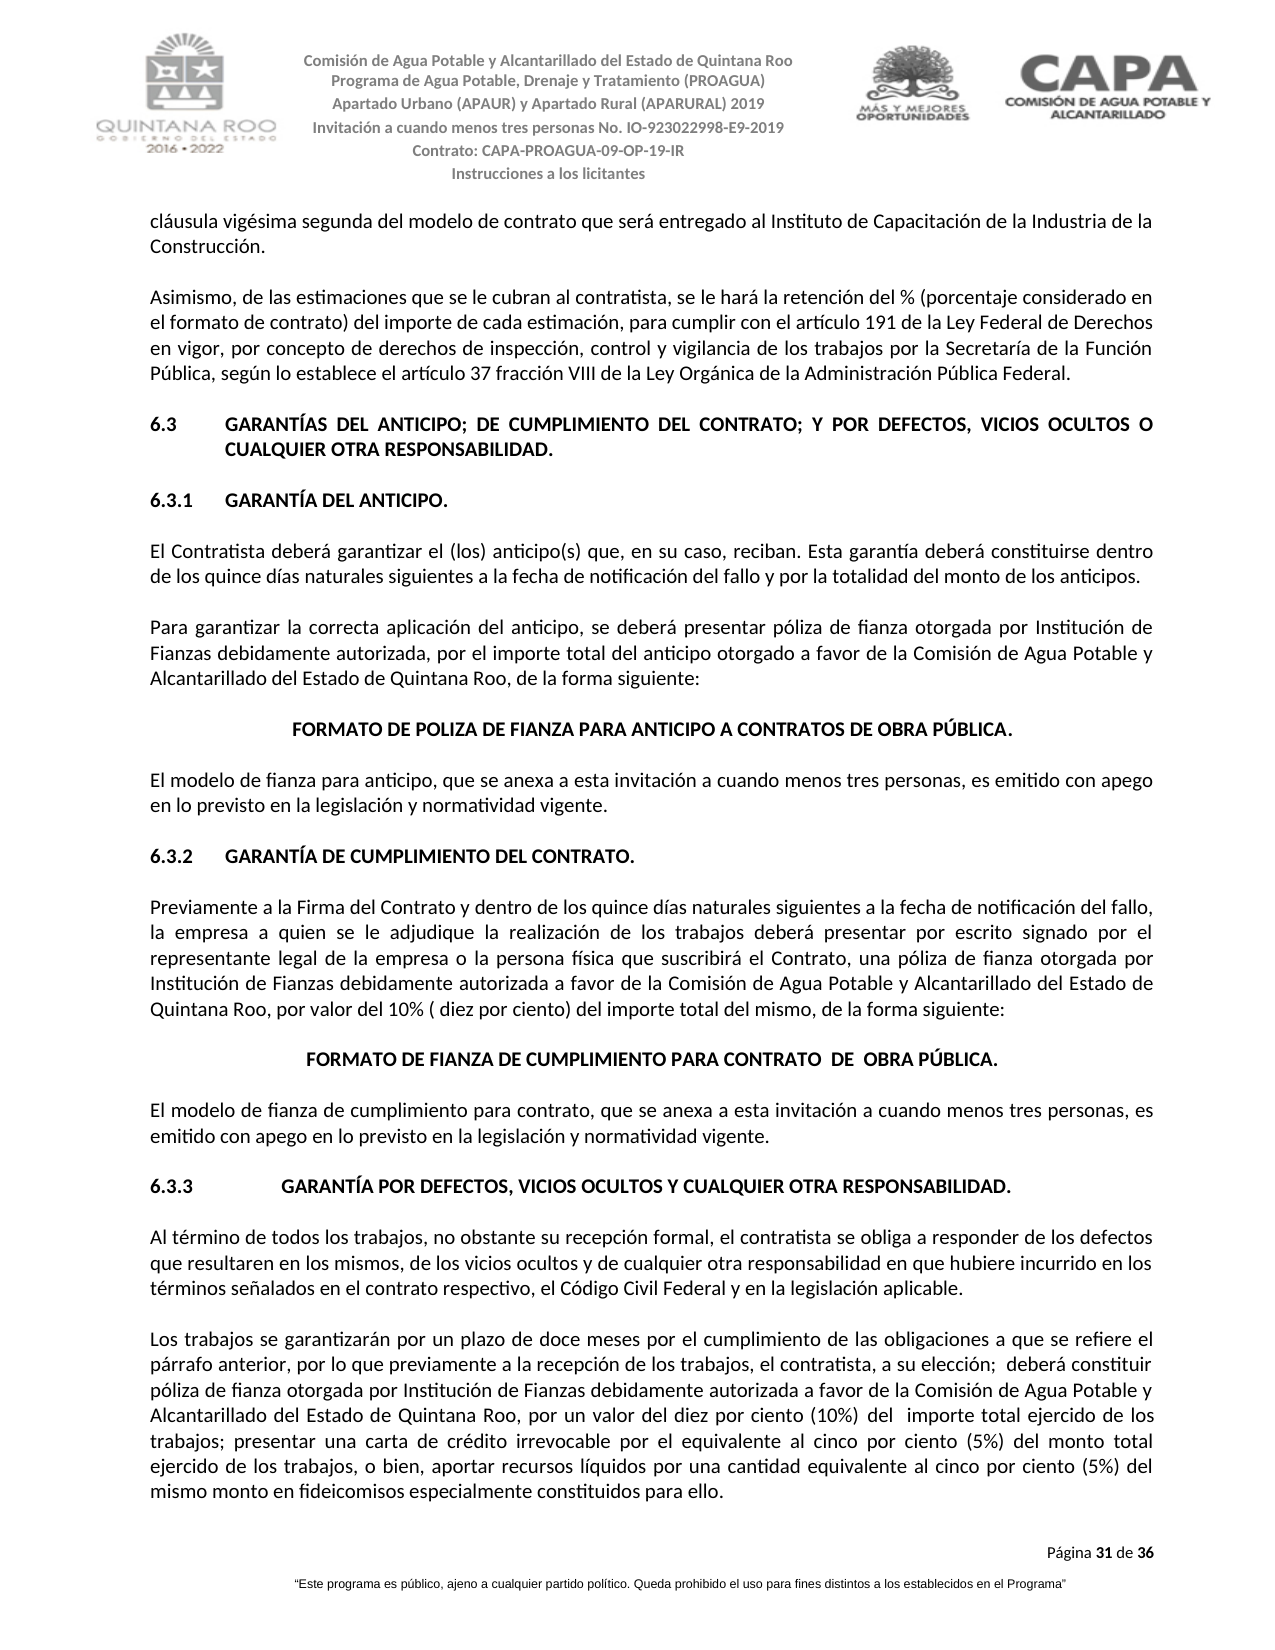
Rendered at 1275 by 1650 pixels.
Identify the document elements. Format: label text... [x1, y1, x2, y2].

text 6.3.1 GARANTÍA DEL ANTICIPO. [150, 487, 1155, 513]
text 6.3.3 GARANTÍA POR DEFECTOS, VICIOS OCULTOS Y CUALQUIER OTRA RESPONSABILIDAD. [150, 1174, 1155, 1199]
text FORMATO DE POLIZA DE FIANZA PARA ANTICIPO A CONTRATOS DE OBRA PÚBLICA. [150, 716, 1155, 742]
text Asimismo, de las estimaciones que se le cubran al contratista, se le hará la retención del % (porcentaje considerado en el formato de contrato) del importe de cada estimación, para cumplir con el artículo 191 de la Ley Federal de Derechos en vigor, por concepto de derechos de inspección, control y vigilancia de los trabajos por la Secretaría de la Función Pública, según lo establece el artículo 37 fracción VIII de la Ley Orgánica de la Administración Pública Federal. [150, 284, 1155, 386]
text El modelo de fianza de cumplimiento para contrato, que se anexa a esta invitación a cuando menos tres personas, es emitido con apego en lo previsto en la legislación y normatividad vigente. [150, 1097, 1155, 1148]
text Previamente a la Firma del Contrato y dentro de los quince días naturales siguientes a la fecha de notificación del fallo, la empresa a quien se le adjudique la realización de los trabajos deberá presentar por escrito signado por el representante legal de la empresa o la persona física que suscribirá el Contrato, una póliza de fianza otorgada por Institución de Fianzas debidamente autorizada a favor de la Comisión de Agua Potable y Alcantarillado del Estado de Quintana Roo, por valor del 10% ( diez por ciento) del importe total del mismo, de la forma siguiente: [150, 894, 1155, 1021]
text Al término de todos los trabajos, no obstante su recepción formal, el contratista se obliga a responder de los defectos que resultaren en los mismos, de los vicios ocultos y de cualquier otra responsabilidad en que hubiere incurrido en los términos señalados en el contrato respectivo, el Código Civil Federal y en la legislación aplicable. [150, 1224, 1155, 1301]
text Para garantizar la correcta aplicación del anticipo, se deberá presentar póliza de fianza otorgada por Institución de Fianzas debidamente autorizada, por el importe total del anticipo otorgado a favor de la Comisión de Agua Potable y Alcantarillado del Estado de Quintana Roo, de la forma siguiente: [150, 614, 1155, 691]
text Los trabajos se garantizarán por un plazo de doce meses por el cumplimiento de las obligaciones a que se refiere el párrafo anterior, por lo que previamente a la recepción de los trabajos, el contratista, a su elección; deberá constituir póliza de fianza otorgada por Institución de Fianzas debidamente autorizada a favor de la Comisión de Agua Potable y Alcantarillado del Estado de Quintana Roo, por un valor del diez por ciento (10%) del importe total ejercido de los trabajos; presentar una carta de crédito irrevocable por el equivalente al cinco por ciento (5%) del monto total ejercido de los trabajos, o bien, aportar recursos líquidos por una cantidad equivalente al cinco por ciento (5%) del mismo monto en fideicomisos especialmente constituidos para ello. [150, 1326, 1155, 1504]
text FORMATO DE FIANZA DE CUMPLIMIENTO PARA CONTRATO DE OBRA PÚBLICA. [150, 1047, 1155, 1072]
picture [90, 1, 1215, 174]
text 6.3 GARANTÍAS DEL ANTICIPO; DE CUMPLIMIENTO DEL CONTRATO; Y POR DEFECTOS, VICIOS OCULTOS O CUALQUIER OTRA RESPONSABILIDAD. [150, 411, 1155, 462]
text 6.3.2 GARANTÍA DE CUMPLIMIENTO DEL CONTRATO. [150, 843, 1155, 869]
text El modelo de fianza para anticipo, que se anexa a esta invitación a cuando menos tres personas, es emitido con apego en lo previsto en la legislación y normatividad vigente. [150, 767, 1155, 818]
text El Contratista deberá garantizar el (los) anticipo(s) que, en su caso, reciban. Esta garantía deberá constituirse dentro de los quince días naturales siguientes a la fecha de notificación del fallo y por la totalidad del monto de los anticipos. [150, 538, 1155, 589]
